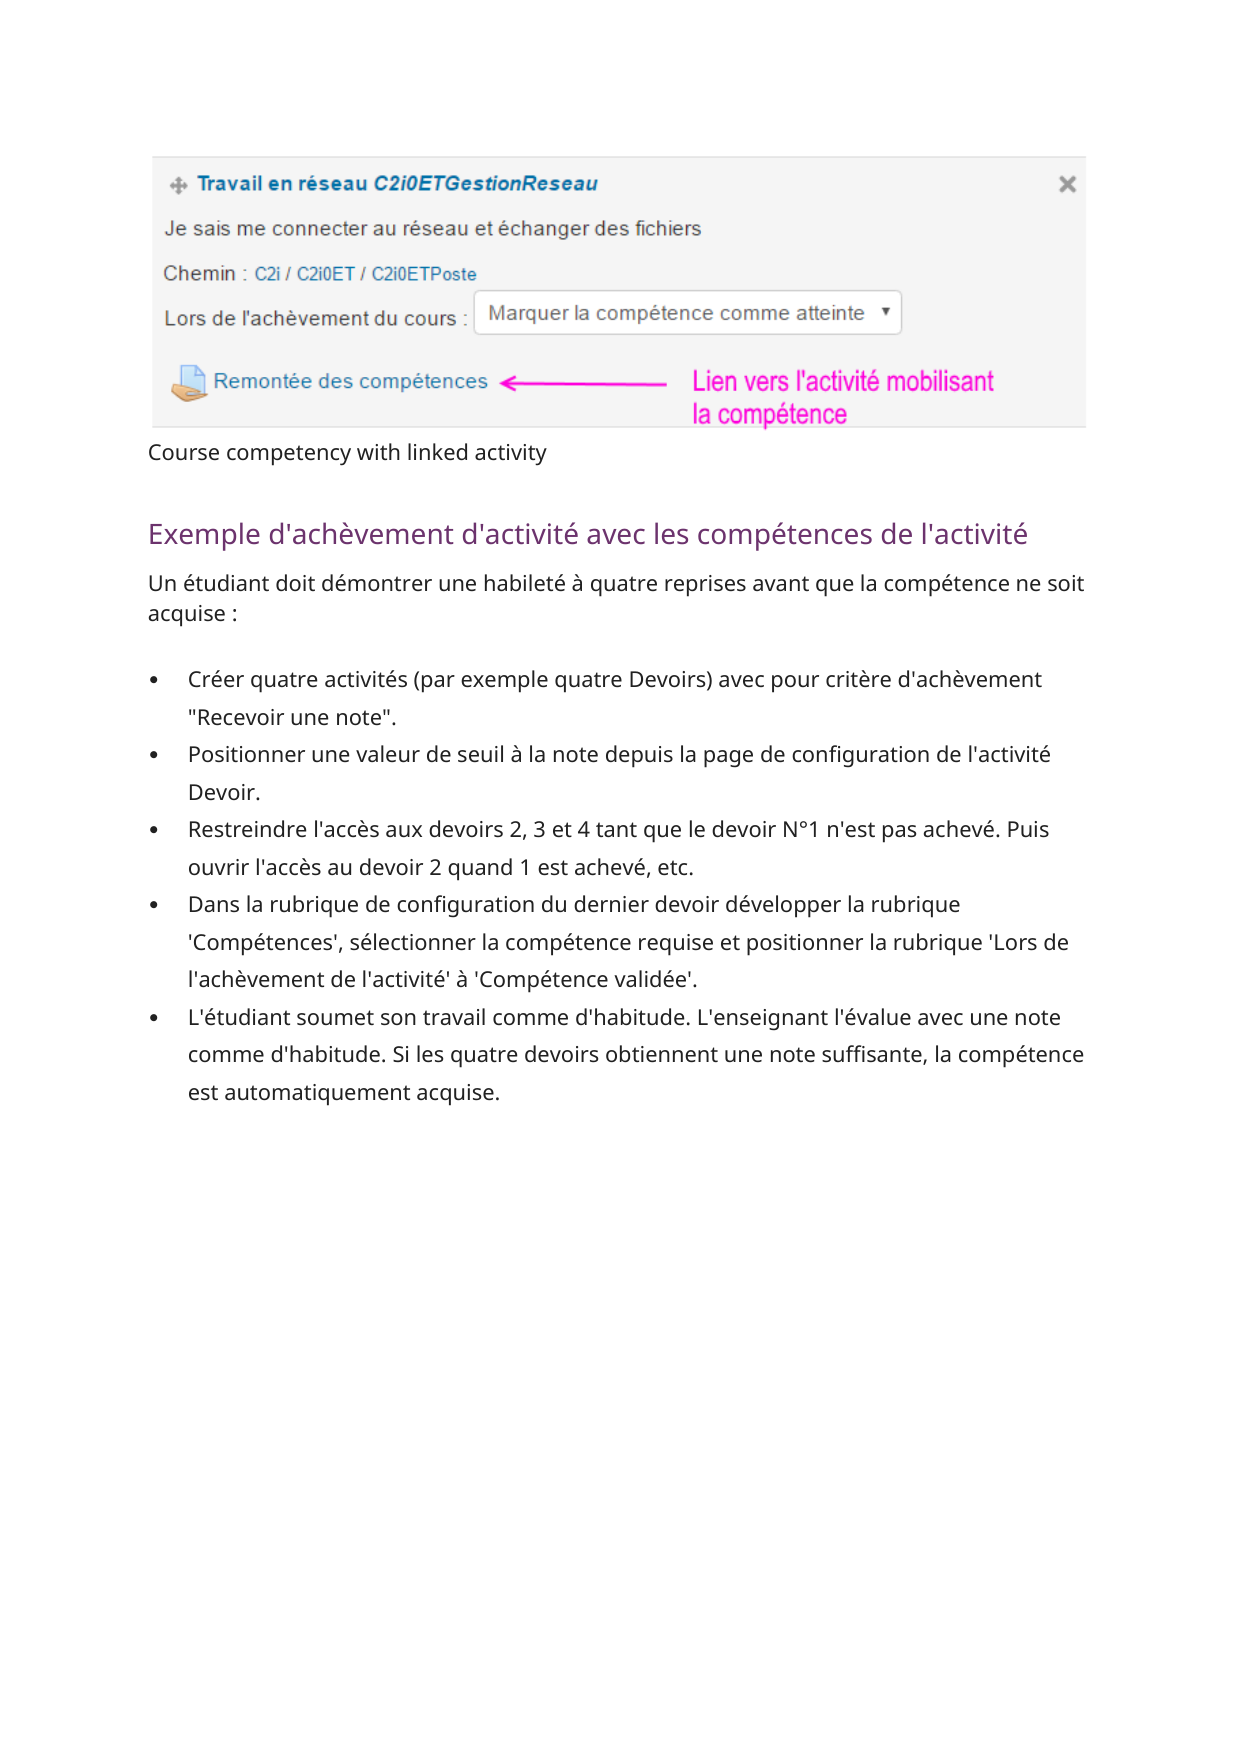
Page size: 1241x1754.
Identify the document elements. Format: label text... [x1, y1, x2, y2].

list Restreindre l'accès aux devoirs 2, 3 et 4 tant que le devoir N°1 n'est pas achevé. Puis ouvrir l'accès au devoir 2 quand 1 est achevé, etc. [150, 807, 1093, 882]
list Positionner une valeur de seuil à la note depuis la page de configuration de l'activité Devoir. [150, 732, 1093, 807]
list Dans la rubrique de configuration du dernier devoir développer la rubrique 'Compétences', sélectionner la compétence requise et positionner la rubrique 'Lors de l'achèvement de l'activité' à 'Compétence validée'. [150, 882, 1093, 994]
picture [147, 147, 1093, 436]
text Course competency with linked activity [148, 436, 1093, 467]
text Un étudiant doit démontrer une habileté à quatre reprises avant que la compétence ne soit acquise : [148, 568, 1093, 627]
list L'étudiant soumet son travail comme d'habitude. L'enseignant l'évalue avec une note comme d'habitude. Si les quatre devoirs obtiennent une note suffisante, la compétence est automatiquement acquise. [150, 994, 1093, 1107]
list Créer quatre activités (par exemple quatre Devoirs) avec pour critère d'achèvement "Recevoir une note". [150, 657, 1093, 732]
text Exemple d'achèvement d'activité avec les compétences de l'activité [148, 514, 1093, 552]
